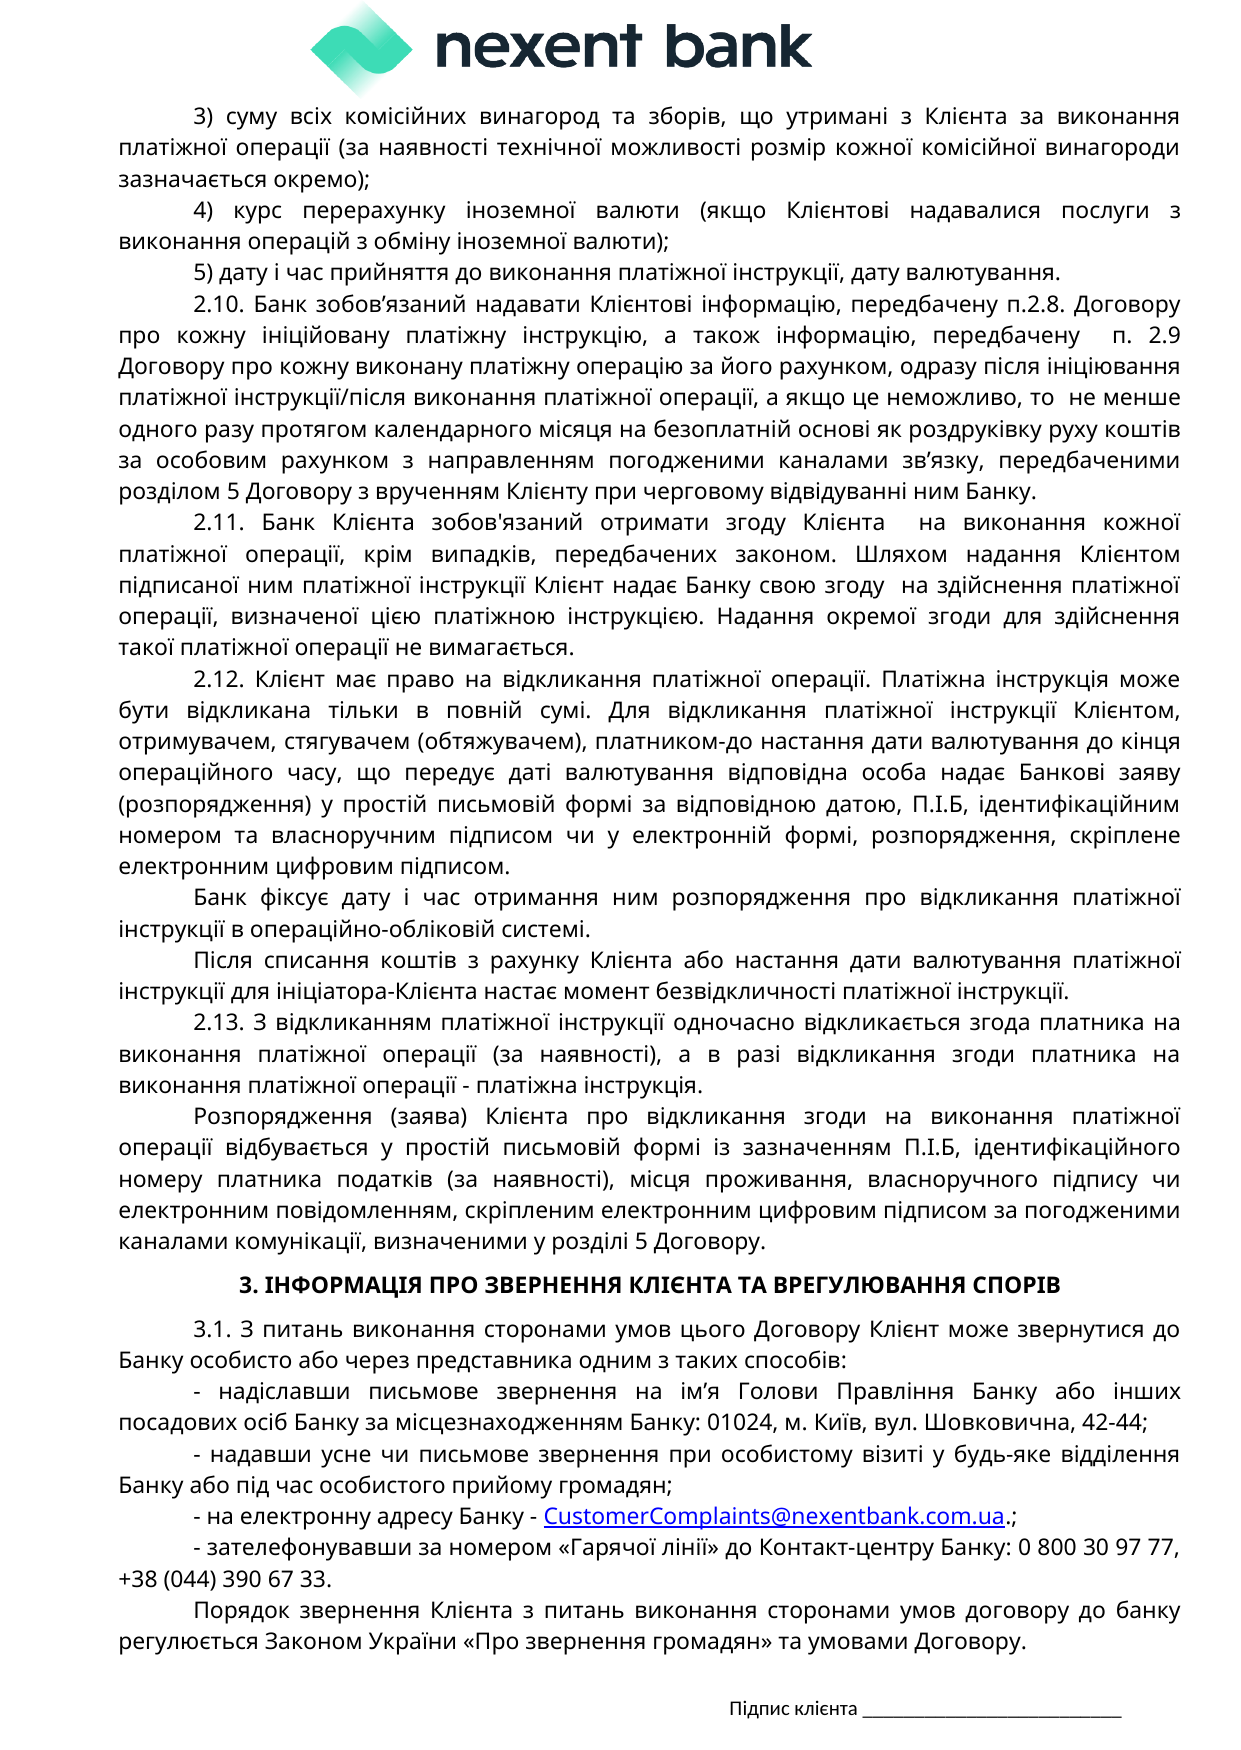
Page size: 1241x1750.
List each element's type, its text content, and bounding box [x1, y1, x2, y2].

text - зателефонувавши за номером «Гарячої лінії» до Контакт-центру Банку: 0 800 30 97 77, +38 (044) 390 67 33. [118, 1531, 1182, 1594]
text 2.10. Банк зобов’язаний надавати Клієнтові інформацію, передбачену п.2.8. Договору про кожну ініційовану платіжну інструкцію, а також інформацію, передбачену п. 2.9 Договору про кожну виконану платіжну операцію за його рахунком, одразу після ініціювання платіжної інструкції/після виконання платіжної операції, а якщо це неможливо, то не менше одного разу протягом календарного місяця на безоплатній основі як роздруківку руху коштів за особовим рахунком з направленням погодженими каналами зв’язку, передбаченими розділом 5 Договору з врученням Клієнту при черговому відвідуванні ним Банку. [118, 287, 1182, 506]
text 3. ІНФОРМАЦІЯ ПРО ЗВЕРНЕННЯ КЛІЄНТА ТА ВРЕГУЛЮВАННЯ СПОРІВ [118, 1269, 1182, 1300]
text 2.13. З відкликанням платіжної інструкції одночасно відкликається згода платника на виконання платіжної операції (за наявності), а в разі відкликання згоди платника на виконання платіжної операції - платіжна інструкція. [118, 1006, 1182, 1100]
text 3) суму всіх комісійних винагород та зборів, що утримані з Клієнта за виконання платіжної операції (за наявності технічної можливості розмір кожної комісійної винагороди зазначається окремо); [118, 100, 1182, 194]
picture [310, 0, 813, 100]
text 2.12. Клієнт має право на відкликання платіжної операції. Платіжна інструкція може бути відкликана тільки в повній сумі. Для відкликання платіжної інструкції Клієнтом, отримувачем, стягувачем (обтяжувачем), платником-до настання дати валютування до кінця операційного часу, що передує даті валютування відповідна особа надає Банкові заяву (розпорядження) у простій письмовій формі за відповідною датою, П.І.Б, ідентифікаційним номером та власноручним підписом чи у електронній формі, розпорядження, скріплене електронним цифровим підписом. [118, 662, 1182, 881]
text 5) дату і час прийняття до виконання платіжної інструкції, дату валютування. [118, 256, 1182, 287]
text Після списання коштів з рахунку Клієнта або настання дати валютування платіжної інструкції для ініціатора-Клієнта настає момент безвідкличності платіжної інструкції. [118, 944, 1182, 1006]
text Банк фіксує дату і час отримання ним розпорядження про відкликання платіжної інструкції в операційно-обліковій системі. [118, 881, 1182, 944]
text 3.1. З питань виконання сторонами умов цього Договору Клієнт може звернутися до Банку особисто або через представника одним з таких способів: [118, 1312, 1182, 1375]
text - надіславши письмове звернення на ім’я Голови Правління Банку або інших посадових осіб Банку за місцезнаходженням Банку: 01024, м. Київ, вул. Шовковична, 42-44; [118, 1375, 1182, 1437]
text - надавши усне чи письмове звернення при особистому візиті у будь-яке відділення Банку або під час особистого прийому громадян; [118, 1437, 1182, 1500]
text Розпорядження (заява) Клієнта про відкликання згоди на виконання платіжної операції відбувається у простій письмовій формі із зазначенням П.І.Б, ідентифікаційного номеру платника податків (за наявності), місця проживання, власноручного підпису чи електронним повідомленням, скріпленим електронним цифровим підписом за погодженими каналами комунікації, визначеними у розділі 5 Договору. [118, 1100, 1182, 1256]
text Порядок звернення Клієнта з питань виконання сторонами умов договору до банку регулюється Законом України «Про звернення громадян» та умовами Договору. [118, 1594, 1182, 1656]
text 4) курс перерахунку іноземної валюти (якщо Клієнтові надавалися послуги з виконання операцій з обміну іноземної валюти); [118, 194, 1182, 256]
text - на електронну адресу Банку - CustomerComplaints@nexentbank.com.ua.; [118, 1500, 1182, 1531]
text 2.11. Банк Клієнта зобов'язаний отримати згоду Клієнта на виконання кожної платіжної операції, крім випадків, передбачених законом. Шляхом надання Клієнтом підписаної ним платіжної інструкції Клієнт надає Банку свою згоду на здійснення платіжної операції, визначеної цією платіжною інструкцією. Надання окремої згоди для здійснення такої платіжної операції не вимагається. [118, 506, 1182, 662]
